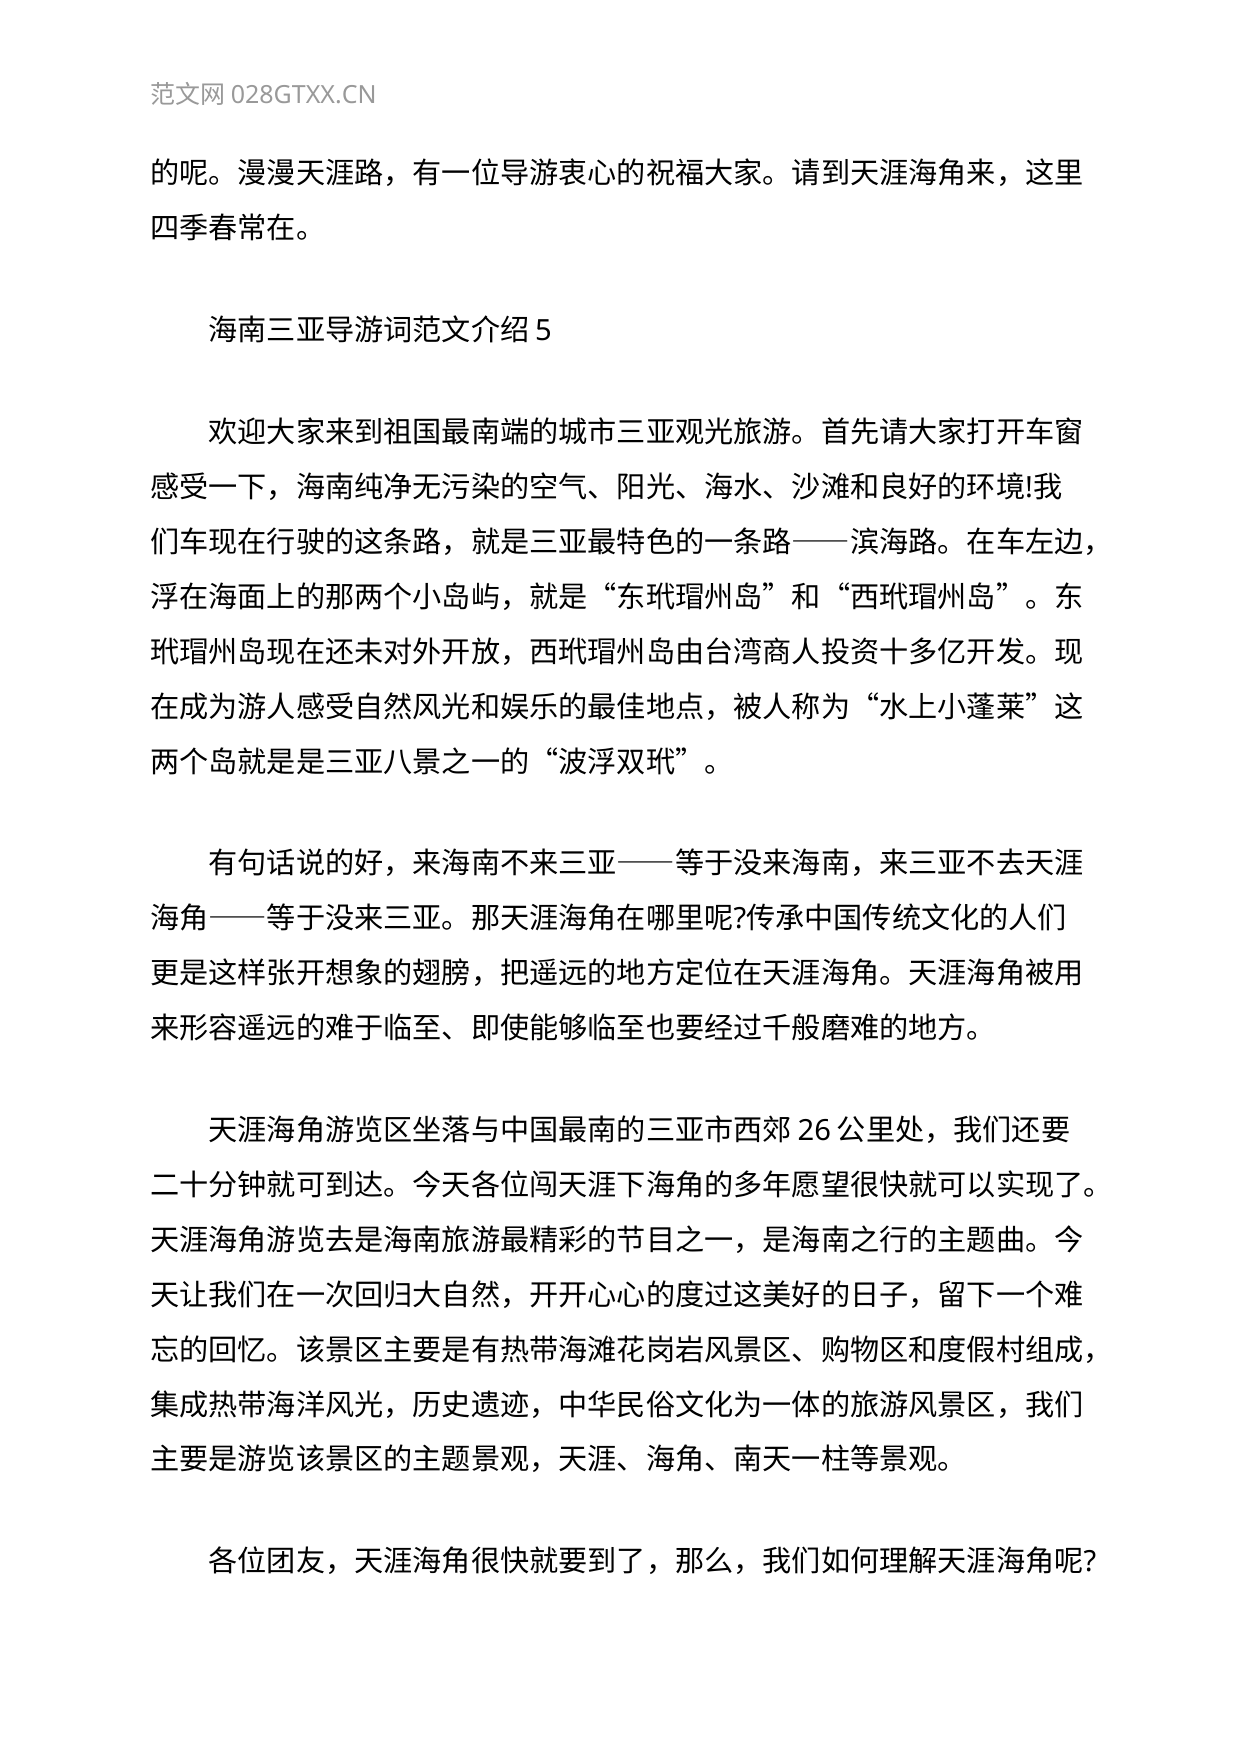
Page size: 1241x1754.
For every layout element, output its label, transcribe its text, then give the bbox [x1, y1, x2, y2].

text 天涯海角游览区坐落与中国最南的三亚市西郊26公里处，我们还要二十分钟就可到达。今天各位闯天涯下海角的多年愿望很快就可以实现了。天涯海角游览去是海南旅游最精彩的节目之一，是海南之行的主题曲。今天让我们在一次回归大自然，开开心心的度过这美好的日子，留下一个难忘的回忆。该景区主要是有热带海滩花岗岩风景区、购物区和度假村组成，集成热带海洋风光，历史遗迹，中华民俗文化为一体的旅游风景区，我们主要是游览该景区的主题景观，天涯、海角、南天一柱等景观。 [150, 1106, 1090, 1478]
text 有句话说的好，来海南不来三亚——等于没来海南，来三亚不去天涯海角——等于没来三亚。那天涯海角在哪里呢?传承中国传统文化的人们更是这样张开想象的翅膀，把遥远的地方定位在天涯海角。天涯海角被用来形容遥远的难于临至、即使能够临至也要经过千般磨难的地方。 [150, 840, 1090, 1047]
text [150, 1538, 1090, 1580]
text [150, 150, 1090, 247]
text 海南三亚导游词范文介绍5 [150, 307, 1090, 349]
text 欢迎大家来到祖国最南端的城市三亚观光旅游。首先请大家打开车窗感受一下，海南纯净无污染的空气、阳光、海水、沙滩和良好的环境!我们车现在行驶的这条路，就是三亚最特色的一条路——滨海路。在车左边，浮在海面上的那两个小岛屿，就是“东玳瑁州岛”和“西玳瑁州岛”。东玳瑁州岛现在还未对外开放，西玳瑁州岛由台湾商人投资十多亿开发。现在成为游人感受自然风光和娱乐的最佳地点，被人称为“水上小蓬莱”这两个岛就是是三亚八景之一的“波浮双玳”。 [150, 409, 1090, 780]
